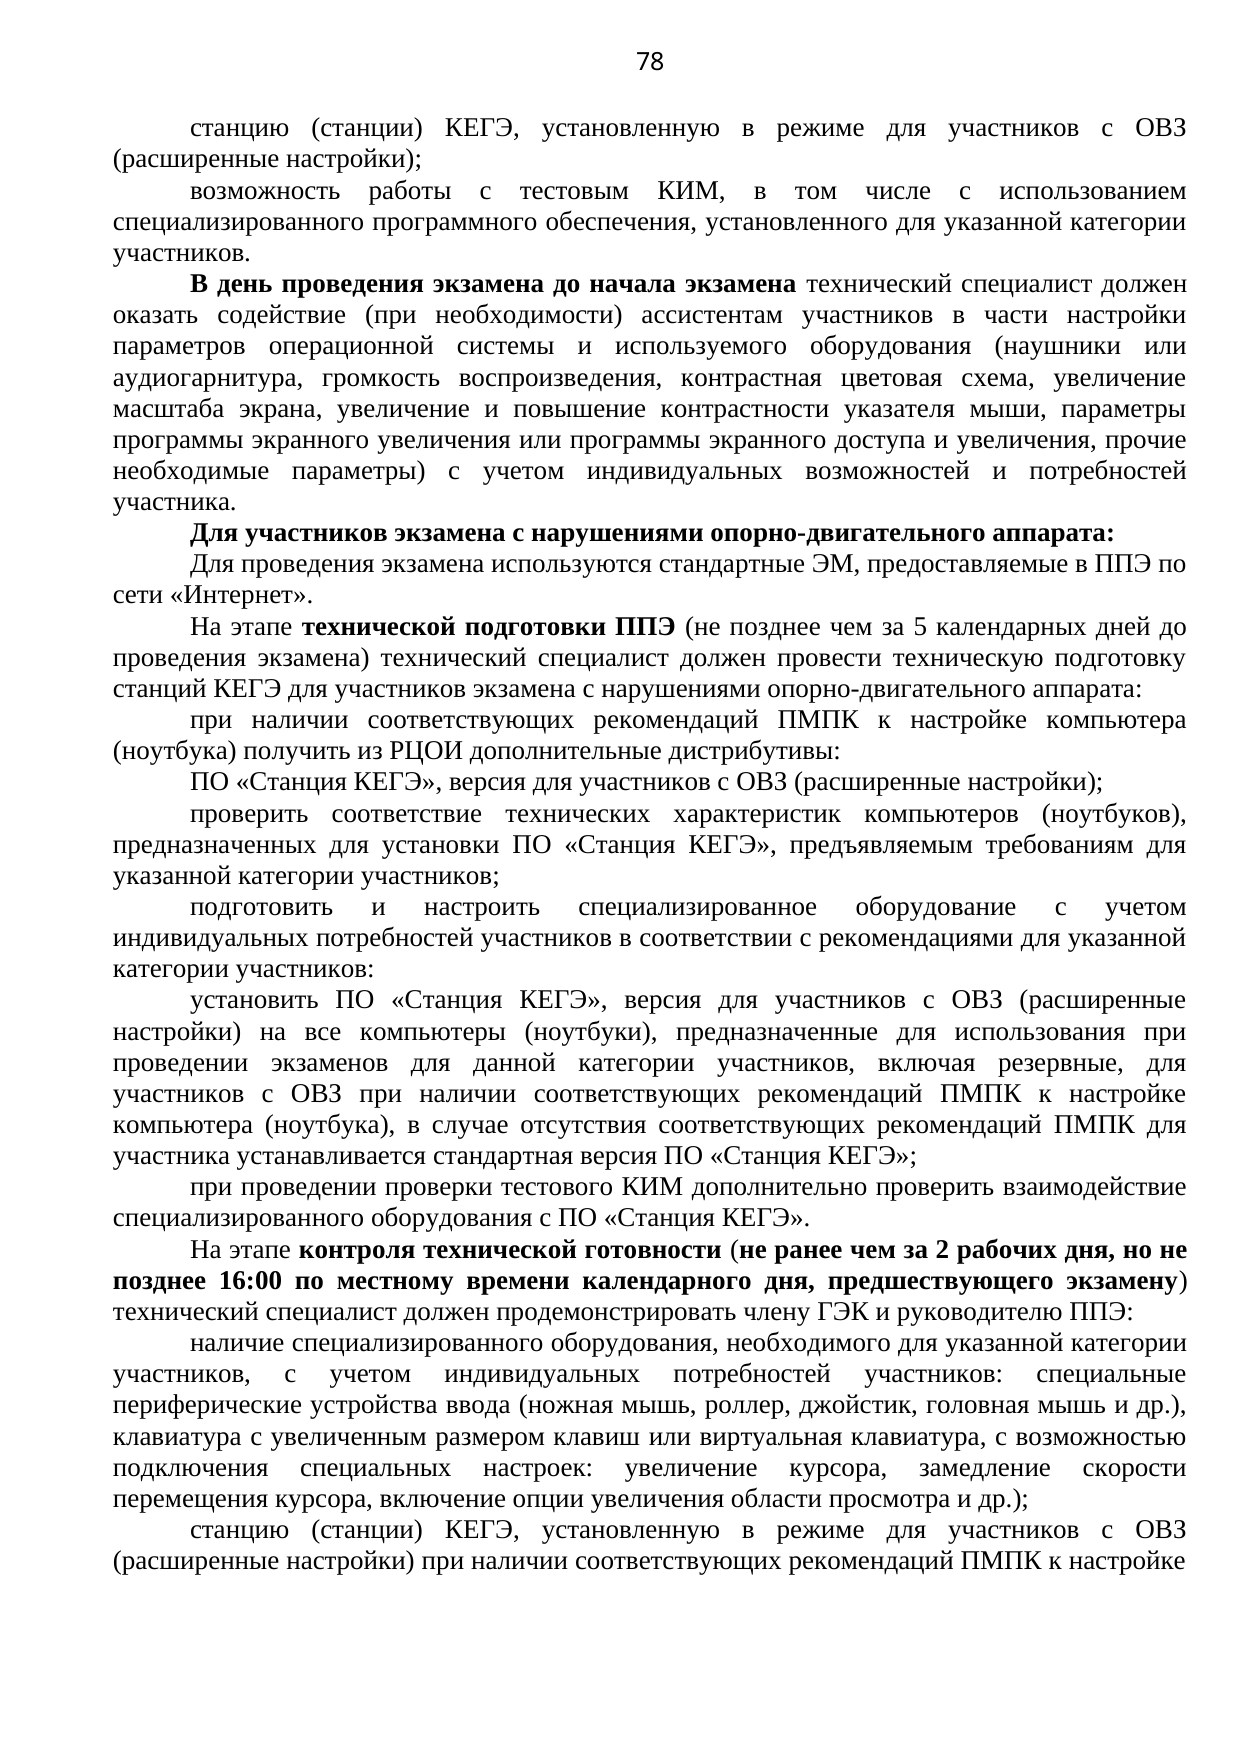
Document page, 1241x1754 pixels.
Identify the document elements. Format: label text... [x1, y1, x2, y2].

text станцию (станции) КЕГЭ, установленную в режиме для участников с ОВЗ (расширенные настройки); [113, 111, 1188, 174]
text На этапе контроля технической готовности (не ранее чем за 2 рабочих дня, но не позднее 16:00 по местному времени календарного дня, предшествующего экзамену) технический специалист должен продемонстрировать члену ГЭК и руководителю ППЭ: [113, 1233, 1188, 1326]
text при проведении проверки тестового КИМ дополнительно проверить взаимодействие специализированного оборудования с ПО «Станция КЕГЭ». [113, 1170, 1188, 1233]
text Для участников экзамена с нарушениями опорно-двигательного аппарата: [113, 516, 1188, 547]
text наличие специализированного оборудования, необходимого для указанной категории участников, с учетом индивидуальных потребностей участников: специальные периферические устройства ввода (ножная мышь, роллер, джойстик, головная мышь и др.), клавиатура с увеличенным размером клавиш или виртуальная клавиатура, с возможностью подключения специальных настроек: увеличение курсора, замедление скорости перемещения курсора, включение опции увеличения области просмотра и др.); [113, 1326, 1188, 1513]
text Для проведения экзамена используются стандартные ЭМ, предоставляемые в ППЭ по сети «Интернет». [113, 547, 1188, 610]
text На этапе технической подготовки ППЭ (не позднее чем за 5 календарных дней до проведения экзамена) технический специалист должен провести техническую подготовку станций КЕГЭ для участников экзамена с нарушениями опорно-двигательного аппарата: [113, 610, 1188, 703]
text подготовить и настроить специализированное оборудование с учетом индивидуальных потребностей участников в соответствии с рекомендациями для указанной категории участников: [113, 890, 1188, 983]
text В день проведения экзамена до начала экзамена технический специалист должен оказать содействие (при необходимости) ассистентам участников в части настройки параметров операционной системы и используемого оборудования (наушники или аудиогарнитура, громкость воспроизведения, контрастная цветовая схема, увеличение масштаба экрана, увеличение и повышение контрастности указателя мыши, параметры программы экранного увеличения или программы экранного доступа и увеличения, прочие необходимые параметры) с учетом индивидуальных возможностей и потребностей участника. [113, 267, 1188, 516]
text возможность работы с тестовым КИМ, в том числе с использованием специализированного программного обеспечения, установленного для указанной категории участников. [113, 174, 1188, 267]
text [113, 1513, 1188, 1575]
text ПО «Станция КЕГЭ», версия для участников с ОВЗ (расширенные настройки); [113, 766, 1188, 797]
text установить ПО «Станция КЕГЭ», версия для участников с ОВЗ (расширенные настройки) на все компьютеры (ноутбуки), предназначенные для использования при проведении экзаменов для данной категории участников, включая резервные, для участников с ОВЗ при наличии соответствующих рекомендаций ПМПК к настройке компьютера (ноутбука), в случае отсутствия соответствующих рекомендаций ПМПК для участника устанавливается стандартная версия ПО «Станция КЕГЭ»; [113, 983, 1188, 1170]
text при наличии соответствующих рекомендаций ПМПК к настройке компьютера (ноутбука) получить из РЦОИ дополнительные дистрибутивы: [113, 703, 1188, 766]
text проверить соответствие технических характеристик компьютеров (ноутбуков), предназначенных для установки ПО «Станция КЕГЭ», предъявляемым требованиям для указанной категории участников; [113, 797, 1188, 890]
